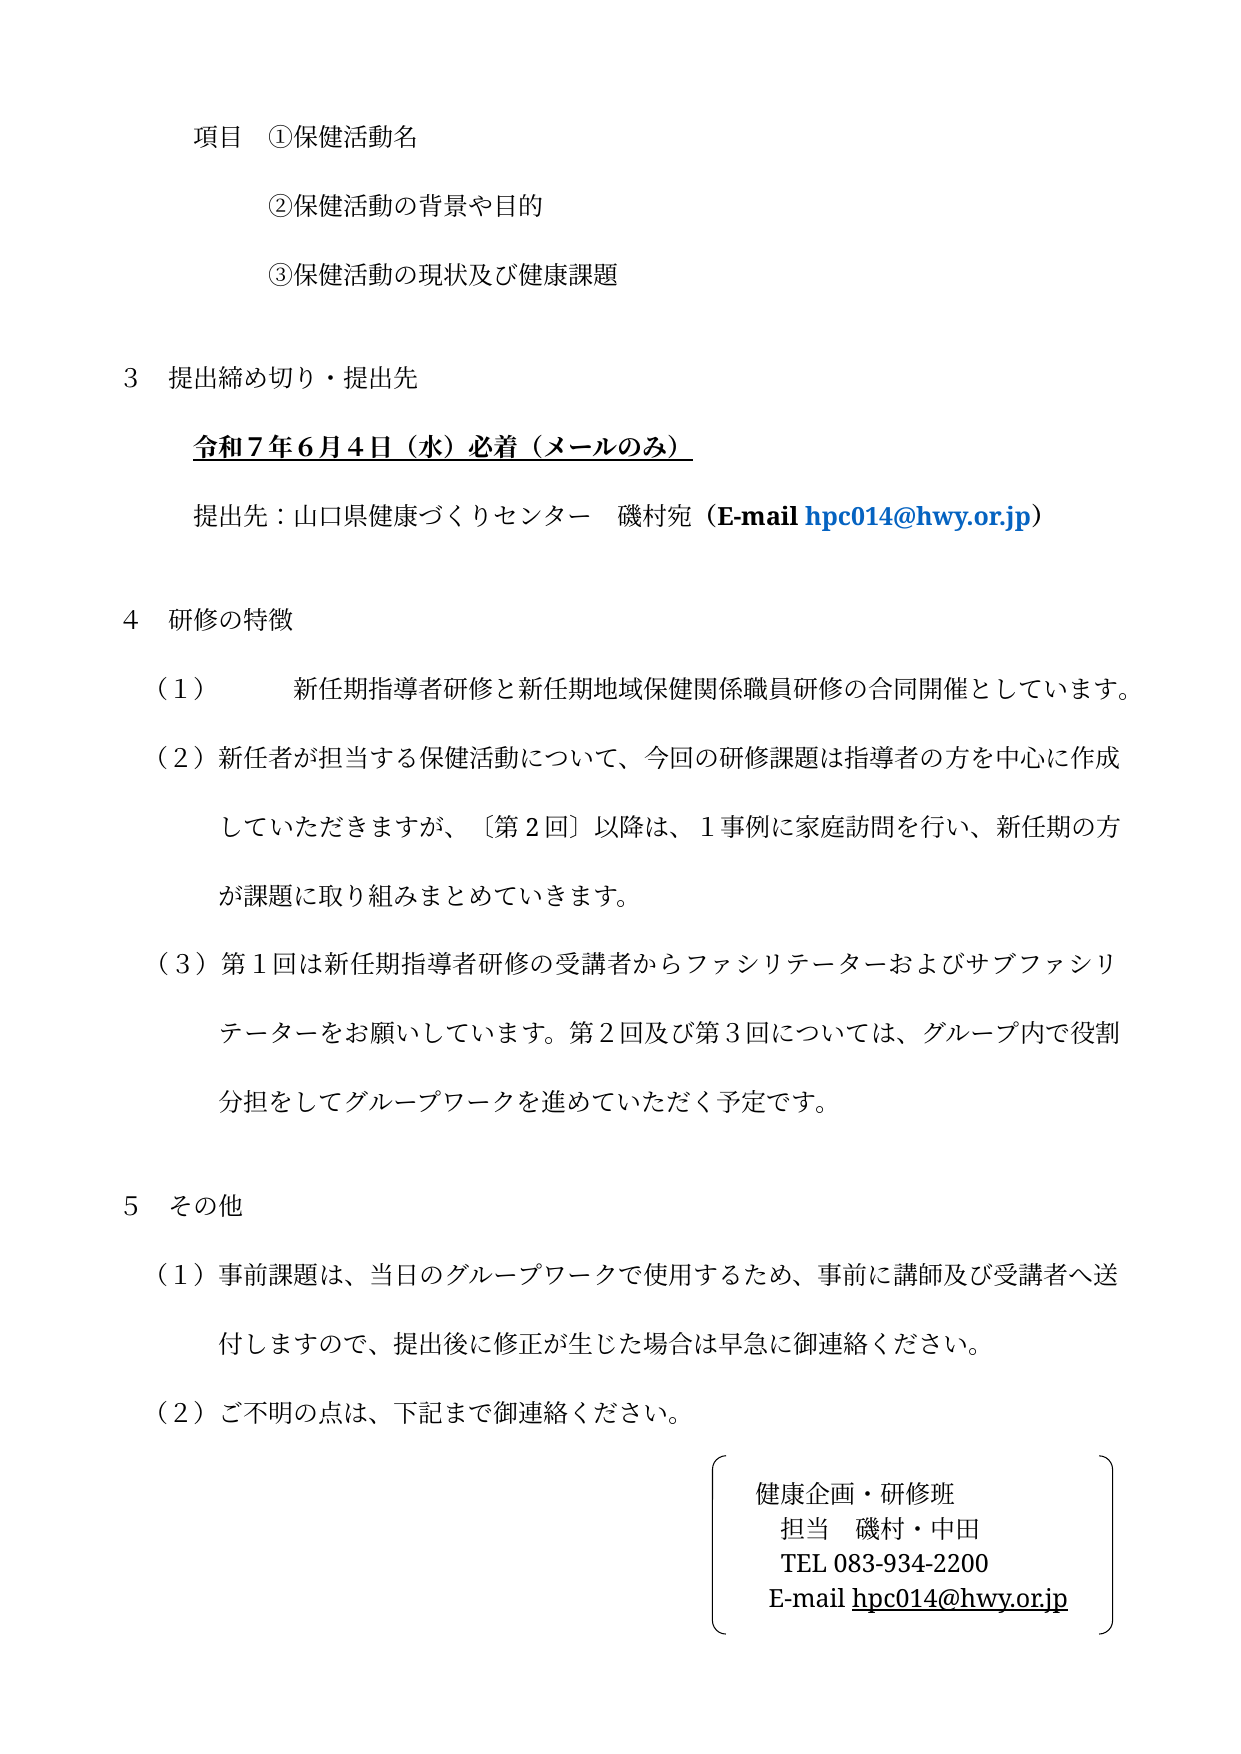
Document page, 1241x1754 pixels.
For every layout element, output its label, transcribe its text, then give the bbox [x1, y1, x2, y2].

text （３）第１回は新任期指導者研修の受講者からファシリテーターおよびサブファシリテーターをお願いしています。第２回及び第３回については、グループ内で役割分担をしてグループワークを進めていただく予定です。 [144, 929, 1122, 1136]
text ③保健活動の現状及び健康課題 [118, 239, 1122, 308]
text 項目 ①保健活動名 [118, 101, 1122, 170]
text （２）新任者が担当する保健活動について、今回の研修課題は指導者の方を中心に作成していただきますが、〔第2回〕以降は、１事例に家庭訪問を行い、新任期の方が課題に取り組みまとめていきます。 [143, 722, 1122, 929]
text ３ 提出締め切り・提出先 [118, 342, 1122, 411]
text ４ 研修の特徴 [118, 584, 1122, 653]
text （２）ご不明の点は、下記まで御連絡ください。 [118, 1377, 1122, 1446]
text 令和７年６月４日（水）必着（メールのみ） [118, 411, 1122, 480]
text （１）事前課題は、当日のグループワークで使用するため、事前に講師及び受講者へ送付しますので、提出後に修正が生じた場合は早急に御連絡ください。 [118, 1239, 1122, 1377]
list 新任期指導者研修と新任期地域保健関係職員研修の合同開催としています。 [143, 653, 1122, 722]
text ②保健活動の背景や目的 [118, 170, 1122, 239]
text ５ その他 [118, 1170, 1122, 1239]
text 提出先：山口県健康づくりセンター 磯村宛（E-mail hpc014@hwy.or.jp） [118, 480, 1122, 584]
